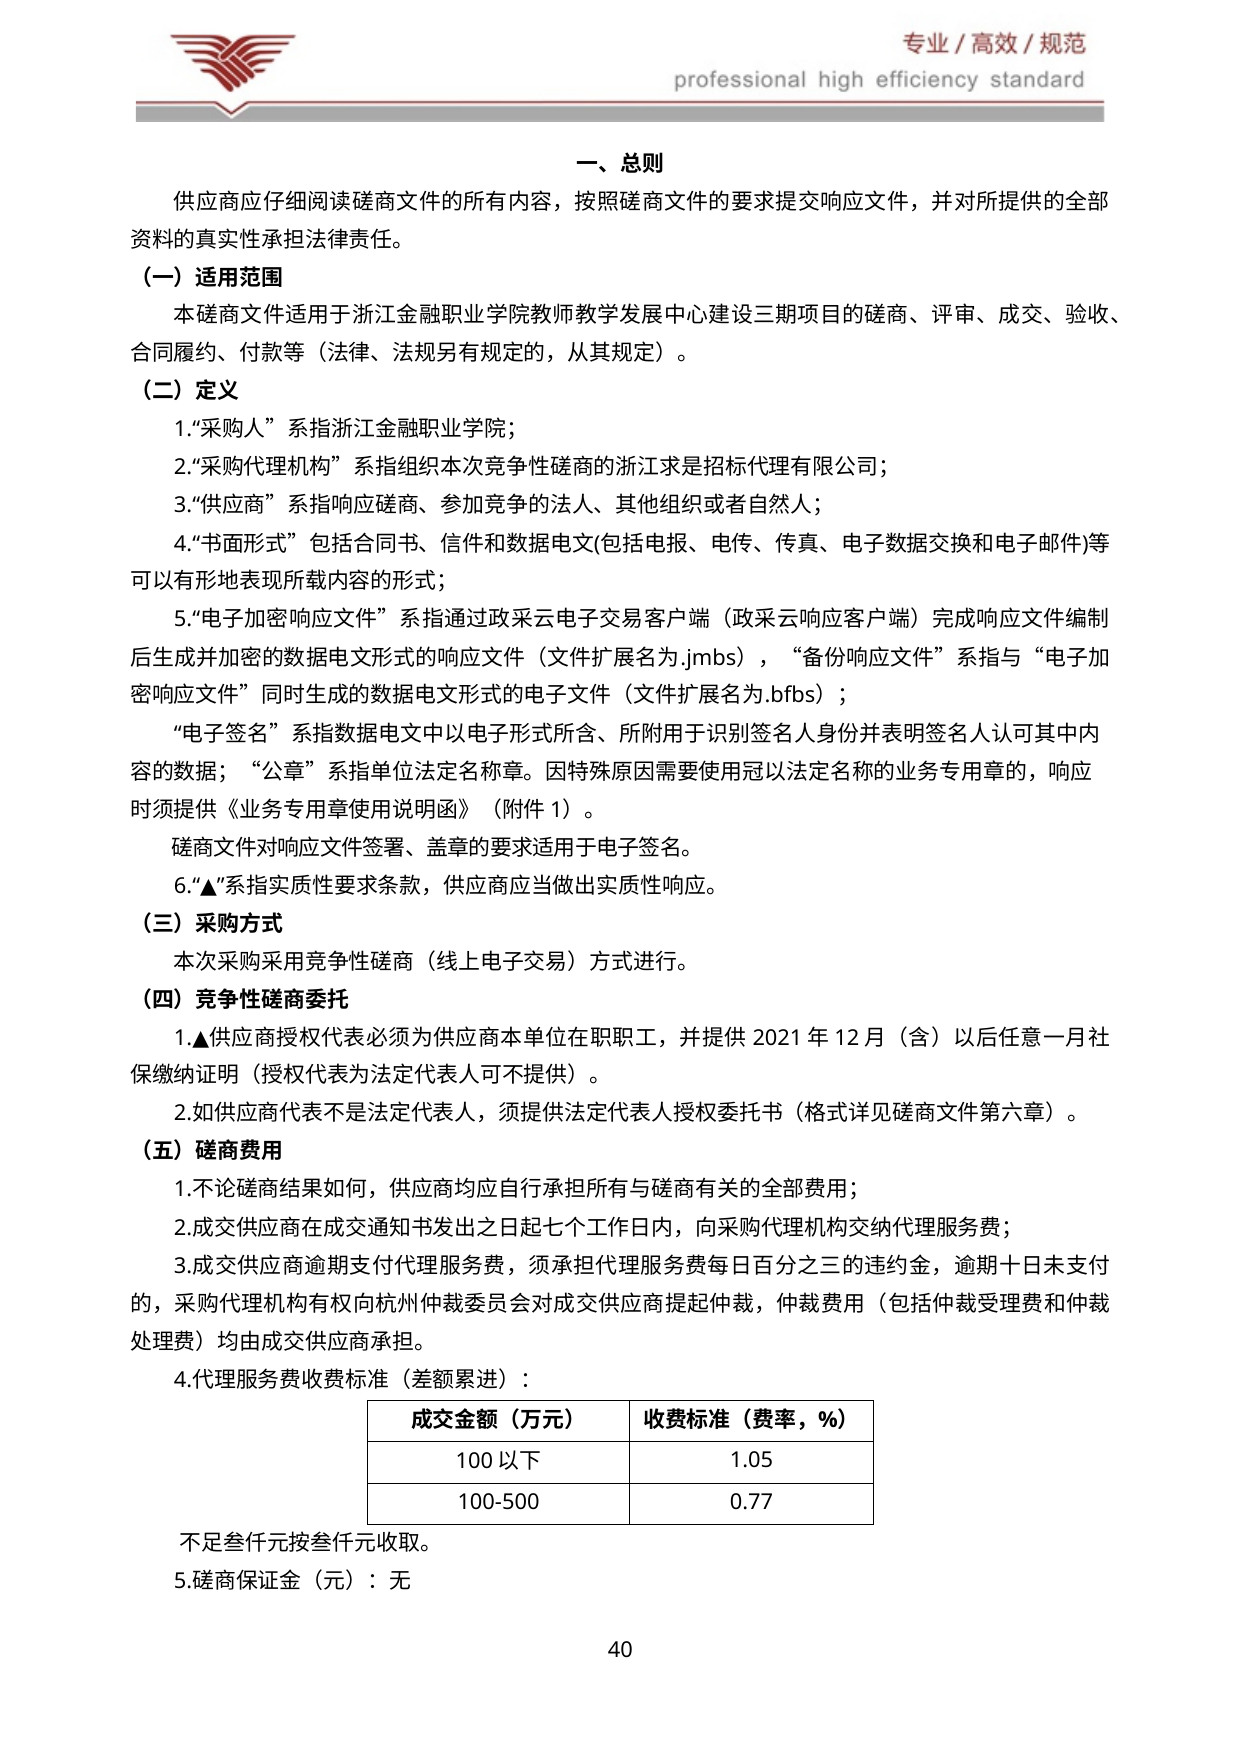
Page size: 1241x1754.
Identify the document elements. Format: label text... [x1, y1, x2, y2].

text （五）磋商费用 [130, 1133, 1110, 1165]
text 5.“电子加密响应文件”系指通过政采云电子交易客户端（政采云响应客户端）完成响应文件编制后生成并加密的数据电文形式的响应文件（文件扩展名为.jmbs），“备份响应文件”系指与“电子加密响应文件”同时生成的数据电文形式的电子文件（文件扩展名为.bfbs）； [130, 601, 1110, 709]
text （一）适用范围 [130, 259, 1110, 291]
table_header 成交金额（万元） [368, 1401, 629, 1441]
text 6.“▲”系指实质性要求条款，供应商应当做出实质性响应。 [130, 868, 1110, 899]
text 1.不论磋商结果如何，供应商均应自行承担所有与磋商有关的全部费用； [130, 1171, 1110, 1203]
text （四）竞争性磋商委托 [130, 982, 1110, 1013]
text 1.“采购人”系指浙江金融职业学院； [130, 411, 1110, 443]
text 5.磋商保证金（元）：无 [130, 1563, 1110, 1594]
text 本次采购采用竞争性磋商（线上电子交易）方式进行。 [130, 944, 1110, 975]
text （二）定义 [130, 373, 1110, 405]
text 2.如供应商代表不是法定代表人，须提供法定代表人授权委托书（格式详见磋商文件第六章）。 [130, 1095, 1110, 1127]
text “电子签名”系指数据电文中以电子形式所含、所附用于识别签名人身份并表明签名人认可其中内容的数据；“公章”系指单位法定名称章。因特殊原因需要使用冠以法定名称的业务专用章的，响应时须提供《业务专用章使用说明函》（附件1）。 [130, 716, 1110, 823]
text 供应商应仔细阅读磋商文件的所有内容，按照磋商文件的要求提交响应文件，并对所提供的全部资料的真实性承担法律责任。 [130, 184, 1110, 253]
text 1.▲供应商授权代表必须为供应商本单位在职职工，并提供2021年12月（含）以后任意一月社保缴纳证明（授权代表为法定代表人可不提供）。 [130, 1019, 1110, 1089]
text 2.“采购代理机构”系指组织本次竞争性磋商的浙江求是招标代理有限公司； [130, 449, 1110, 481]
text 本磋商文件适用于浙江金融职业学院教师教学发展中心建设三期项目的磋商、评审、成交、验收、合同履约、付款等（法律、法规另有规定的，从其规定）。 [130, 297, 1110, 367]
text 磋商文件对响应文件签署、盖章的要求适用于电子签名。 [130, 830, 1110, 861]
table_header 收费标准（费率，%） [630, 1401, 873, 1441]
text 不足叁仟元按叁仟元收取。 [130, 1525, 1110, 1556]
picture [135, 11, 1105, 122]
text 3.成交供应商逾期支付代理服务费，须承担代理服务费每日百分之三的违约金，逾期十日未支付的，采购代理机构有权向杭州仲裁委员会对成交供应商提起仲裁，仲裁费用（包括仲裁受理费和仲裁处理费）均由成交供应商承担。 [130, 1248, 1110, 1355]
text 4.“书面形式”包括合同书、信件和数据电文(包括电报、电传、传真、电子数据交换和电子邮件)等可以有形地表现所载内容的形式； [130, 526, 1110, 595]
text 4.代理服务费收费标准（差额累进）： [130, 1362, 1110, 1393]
text （三）采购方式 [130, 906, 1110, 937]
text 3.“供应商”系指响应磋商、参加竞争的法人、其他组织或者自然人； [130, 487, 1110, 519]
text 2.成交供应商在成交通知书发出之日起七个工作日内，向采购代理机构交纳代理服务费； [130, 1209, 1110, 1241]
table_cell 100以下 [368, 1442, 629, 1482]
table_cell 100-500 [368, 1484, 629, 1524]
text 一、总则 [130, 146, 1110, 177]
table_cell 0.77 [630, 1484, 873, 1524]
table_cell 1.05 [630, 1442, 873, 1482]
